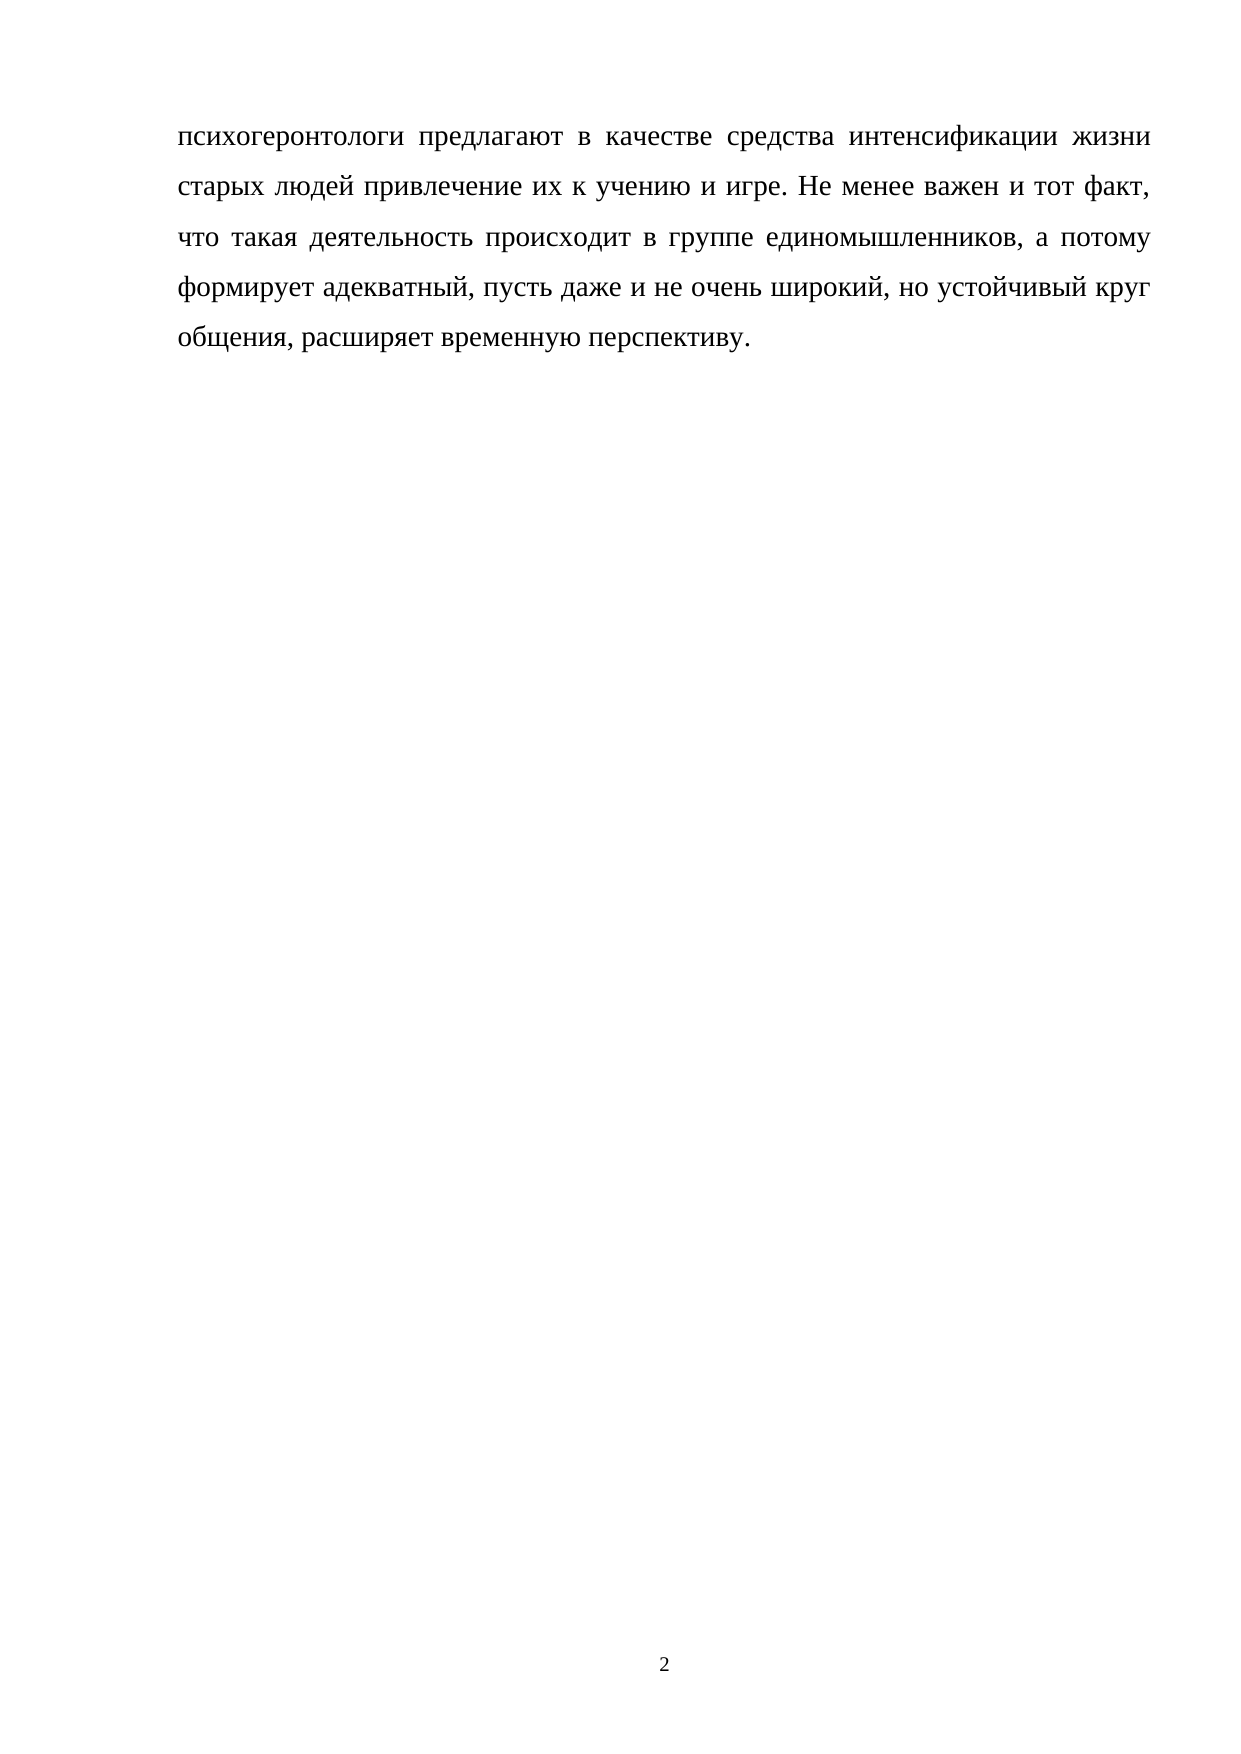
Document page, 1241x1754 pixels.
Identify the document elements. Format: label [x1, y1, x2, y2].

text [177, 118, 1152, 353]
